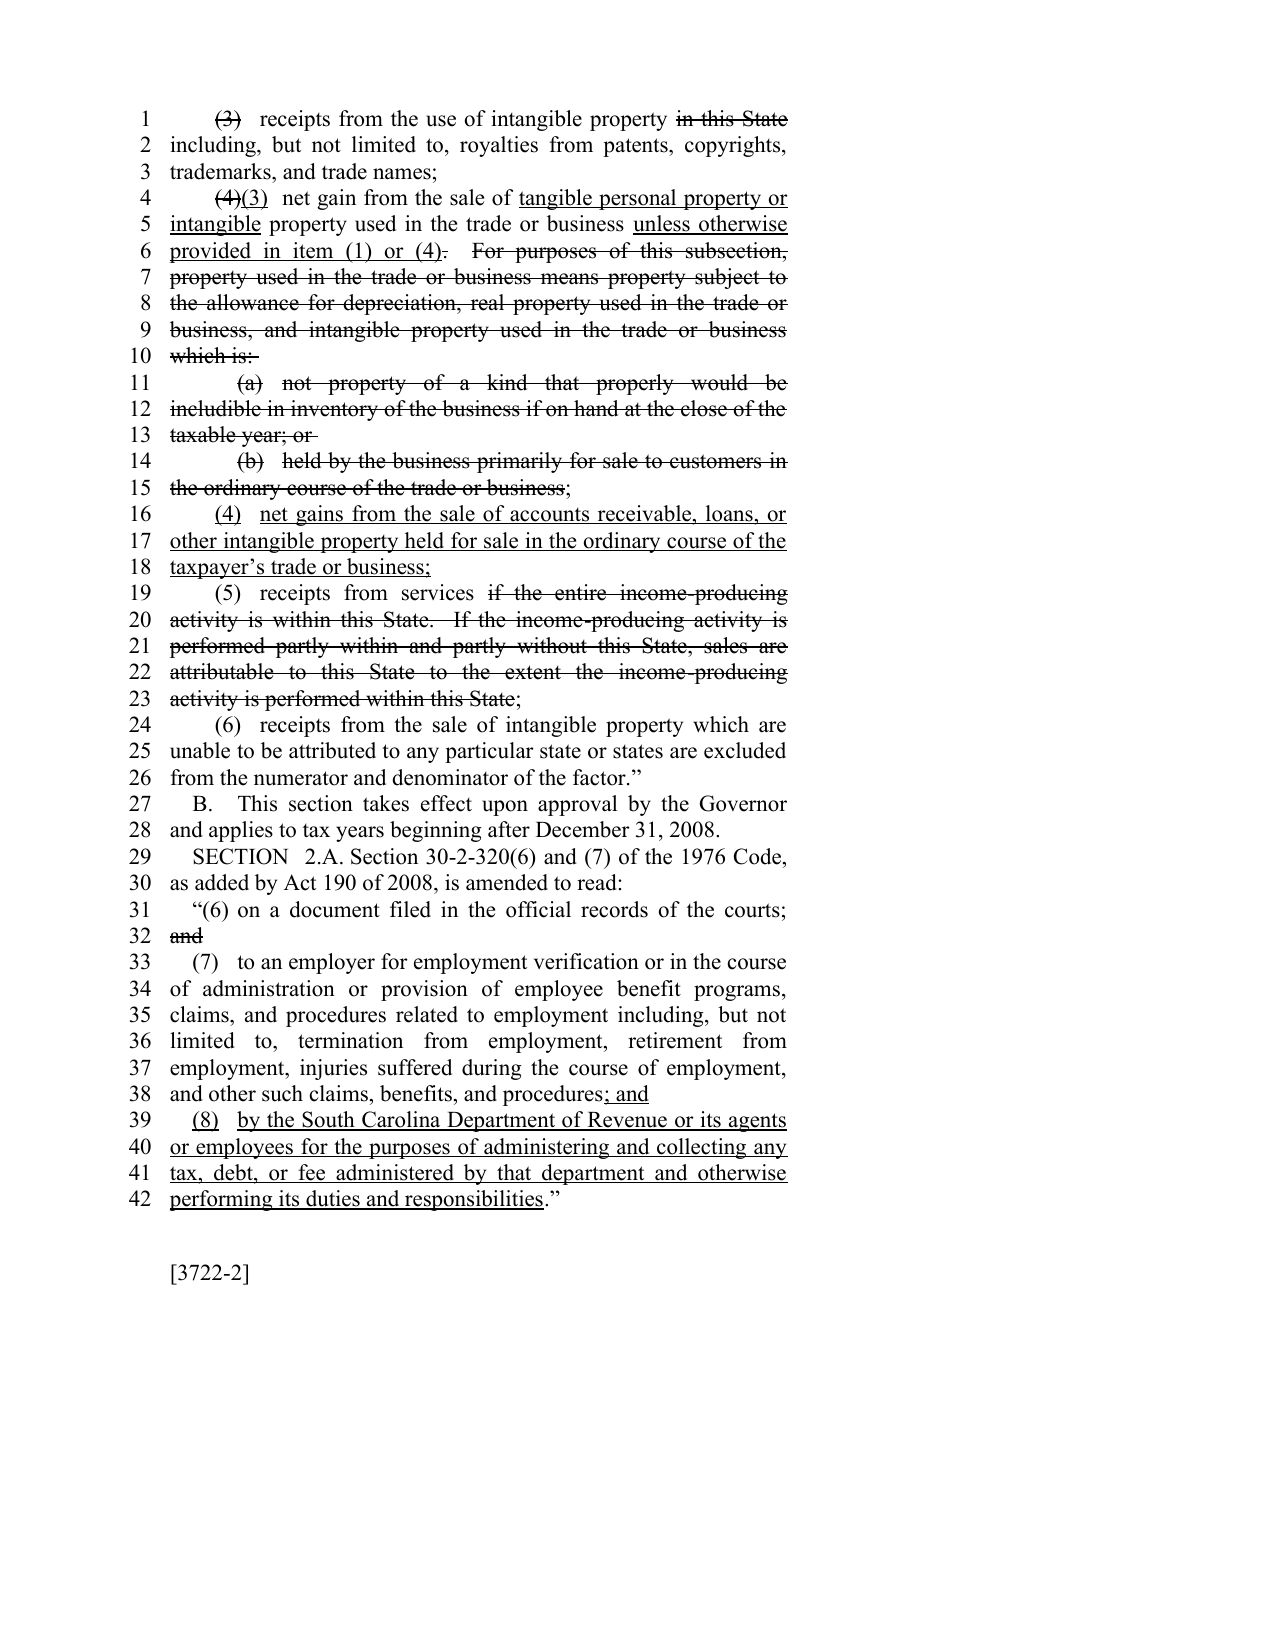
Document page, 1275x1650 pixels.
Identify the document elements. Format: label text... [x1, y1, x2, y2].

text SECTION 2.A. Section 30-2-320(6) and (7) of the 1976 Code, as added by Act 190 of 2008, is amended to read: [169, 843, 787, 896]
text (4) net gains from the sale of accounts receivable, loans, or other intangible property held for sale in the ordinary course of the taxpayer’s trade or business; [169, 551, 787, 579]
text (4)(3) net gain from the sale of tangible personal property or intangible property used in the trade or business unless otherwise provided in item (1) or (4). For purposes of this subsection, property used in the trade or business means property subject to the allowance for depreciation, real property used in the trade or business, and intangible property used in the trade or business which is: [169, 184, 787, 278]
text (4) net gains from the sale of accounts receivable, loans, or other intangible property held for sale in the ordinary course of the taxpayer’s trade or business; [169, 500, 787, 550]
text (7) to an employer for employment verification or in the course of administration or provision of employee benefit programs, claims, and procedures related to employment including, but not limited to, termination from employment, retirement from employment, injuries suffered during the course of employment, and other such claims, benefits, and procedures; and [169, 948, 787, 1106]
text (3) receipts from the use of intangible property in this State including, but not limited to, royalties from patents, copyrights, trademarks, and trade names; [169, 105, 787, 184]
text (5) receipts from services if the entire income-producing activity is within this State. If the income-producing activity is performed partly within and partly without this State, sales are attributable to this State to the extent the income-producing activity is performed within this State; [169, 674, 787, 711]
text (8) by the South Carolina Department of Revenue or its agents or employees for the purposes of administering and collecting any tax, debt, or fee administered by that department and otherwise performing its duties and responsibilities.” [169, 1157, 787, 1182]
text (b) held by the business primarily for sale to customers in the ordinary course of the trade or business; [169, 448, 787, 500]
text (a) not property of a kind that properly would be includible in inventory of the business if on hand at the close of the taxable year; or [169, 368, 787, 409]
text B. This section takes effect upon approval by the Governor and applies to tax years beginning after December 31, 2008. [169, 790, 787, 843]
text (a) not property of a kind that properly would be includible in inventory of the business if on hand at the close of the taxable year; or [169, 410, 787, 448]
text “(6) on a document filed in the official records of the courts; and [169, 896, 787, 948]
text (8) by the South Carolina Department of Revenue or its agents or employees for the purposes of administering and collecting any tax, debt, or fee administered by that department and otherwise performing its duties and responsibilities.” [169, 1183, 787, 1212]
text (6) receipts from the sale of intangible property which are unable to be attributed to any particular state or states are excluded from the numerator and denominator of the factor.” [169, 711, 787, 790]
text (5) receipts from services if the entire income-producing activity is within this State. If the income-producing activity is performed partly within and partly without this State, sales are attributable to this State to the extent the income-producing activity is performed within this State; [169, 579, 787, 620]
text (8) by the South Carolina Department of Revenue or its agents or employees for the purposes of administering and collecting any tax, debt, or fee administered by that department and otherwise performing its duties and responsibilities.” [169, 1106, 787, 1156]
